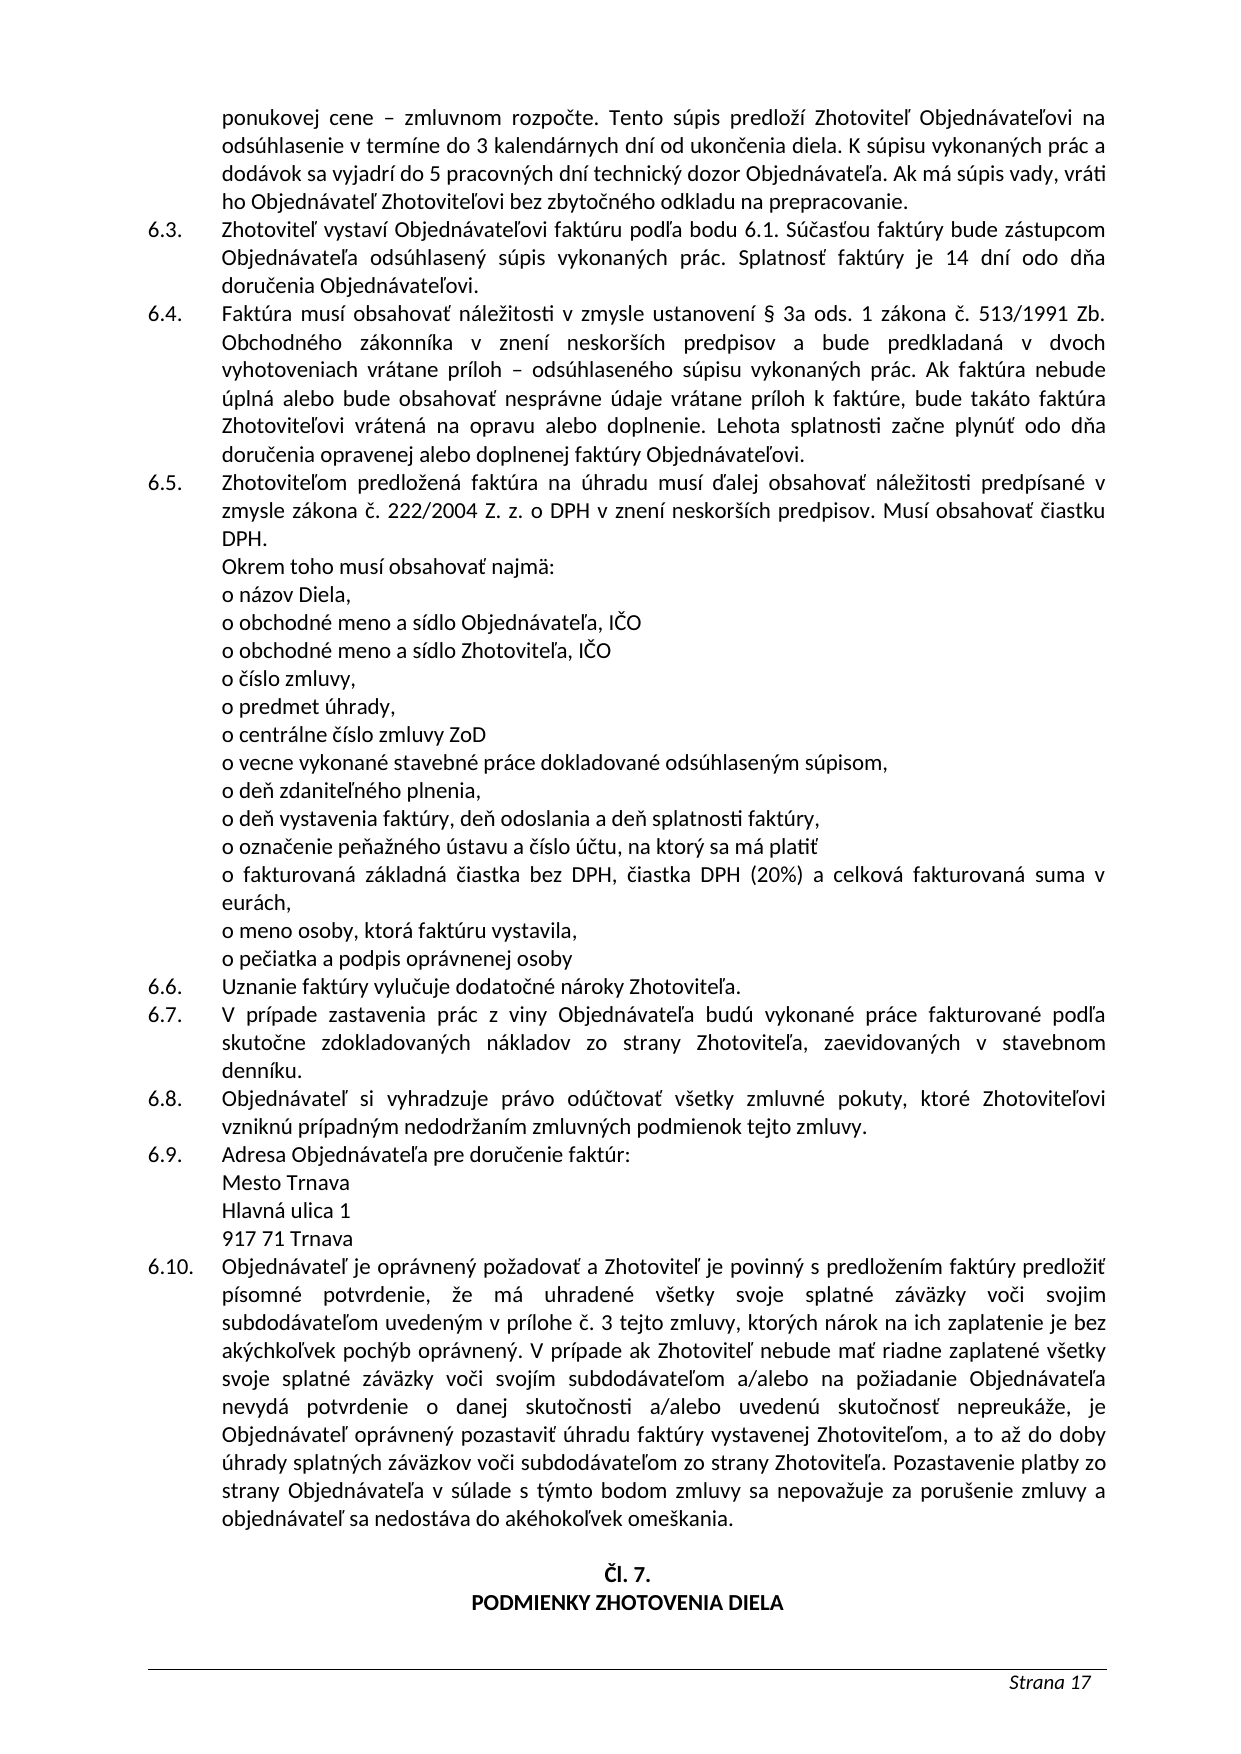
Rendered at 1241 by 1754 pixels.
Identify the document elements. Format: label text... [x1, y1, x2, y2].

text 6.4. Faktúra musí obsahovať náležitosti v zmysle ustanovení § 3a ods. 1 zákona č. 513/1991 Zb. Obchodného zákonníka v znení neskorších predpisov a bude predkladaná v dvoch vyhotoveniach vrátane príloh – odsúhlaseného súpisu vykonaných prác. Ak faktúra nebude úplná alebo bude obsahovať nesprávne údaje vrátane príloh k faktúre, bude takáto faktúra Zhotoviteľovi vrátená na opravu alebo doplnenie. Lehota splatnosti začne plynúť odo dňa doručenia opravenej alebo doplnenej faktúry Objednávateľovi. [148, 299, 1107, 468]
text Okrem toho musí obsahovať najmä: [148, 552, 1107, 580]
text Mesto Trnava [148, 1168, 1107, 1196]
text 6.8. Objednávateľ si vyhradzuje právo odúčtovať všetky zmluvné pokuty, ktoré Zhotoviteľovi vzniknú prípadným nedodržaním zmluvných podmienok tejto zmluvy. [148, 1084, 1107, 1140]
text Čl. 7. [148, 1561, 1107, 1588]
text 6.3. Zhotoviteľ vystaví Objednávateľovi faktúru podľa bodu 6.1. Súčasťou faktúry bude zástupcom Objednávateľa odsúhlasený súpis vykonaných prác. Splatnosť faktúry je 14 dní odo dňa doručenia Objednávateľovi. [148, 216, 1107, 299]
text o označenie peňažného ústavu a číslo účtu, na ktorý sa má platiť [148, 832, 1107, 860]
text 917 71 Trnava [148, 1224, 1107, 1252]
text 6.6. Uznanie faktúry vylučuje dodatočné nároky Zhotoviteľa. [148, 972, 1107, 1000]
text o vecne vykonané stavebné práce dokladované odsúhlaseným súpisom, [148, 748, 1107, 776]
text o číslo zmluvy, [221, 664, 1107, 692]
text o obchodné meno a sídlo Zhotoviteľa, IČO [148, 636, 1107, 664]
text o fakturovaná základná čiastka bez DPH, čiastka DPH (20%) a celková fakturovaná suma v eurách, [148, 860, 1107, 916]
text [148, 103, 1107, 216]
text o obchodné meno a sídlo Objednávateľa, IČO [148, 608, 1107, 636]
text Hlavná ulica 1 [148, 1196, 1107, 1224]
text o pečiatka a podpis oprávnenej osoby [148, 944, 1107, 972]
text o centrálne číslo zmluvy ZoD [148, 720, 1107, 748]
text 6.5. Zhotoviteľom predložená faktúra na úhradu musí ďalej obsahovať náležitosti predpísané v zmysle zákona č. 222/2004 Z. z. o DPH v znení neskorších predpisov. Musí obsahovať čiastku DPH. [148, 468, 1107, 552]
text o deň zdaniteľného plnenia, [148, 776, 1107, 804]
text PODMIENKY ZHOTOVENIA DIELA [148, 1588, 1107, 1617]
text o predmet úhrady, [221, 692, 1107, 720]
text 6.10. Objednávateľ je oprávnený požadovať a Zhotoviteľ je povinný s predložením faktúry predložiť písomné potvrdenie, že má uhradené všetky svoje splatné záväzky voči svojim subdodávateľom uvedeným v prílohe č. 3 tejto zmluvy, ktorých nárok na ich zaplatenie je bez akýchkoľvek pochýb oprávnený. V prípade ak Zhotoviteľ nebude mať riadne zaplatené všetky svoje splatné záväzky voči svojím subdodávateľom a/alebo na požiadanie Objednávateľa nevydá potvrdenie o danej skutočnosti a/alebo uvedenú skutočnosť nepreukáže, je Objednávateľ oprávnený pozastaviť úhradu faktúry vystavenej Zhotoviteľom, a to až do doby úhrady splatných záväzkov voči subdodávateľom zo strany Zhotoviteľa. Pozastavenie platby zo strany Objednávateľa v súlade s týmto bodom zmluvy sa nepovažuje za porušenie zmluvy a objednávateľ sa nedostáva do akéhokoľvek omeškania. [148, 1252, 1107, 1532]
text o deň vystavenia faktúry, deň odoslania a deň splatnosti faktúry, [148, 804, 1107, 832]
text o meno osoby, ktorá faktúru vystavila, [148, 916, 1107, 944]
text 6.7. V prípade zastavenia prác z viny Objednávateľa budú vykonané práce fakturované podľa skutočne zdokladovaných nákladov zo strany Zhotoviteľa, zaevidovaných v stavebnom denníku. [148, 1000, 1107, 1084]
text o názov Diela, [148, 580, 1107, 608]
text 6.9. Adresa Objednávateľa pre doručenie faktúr: [148, 1140, 1107, 1168]
